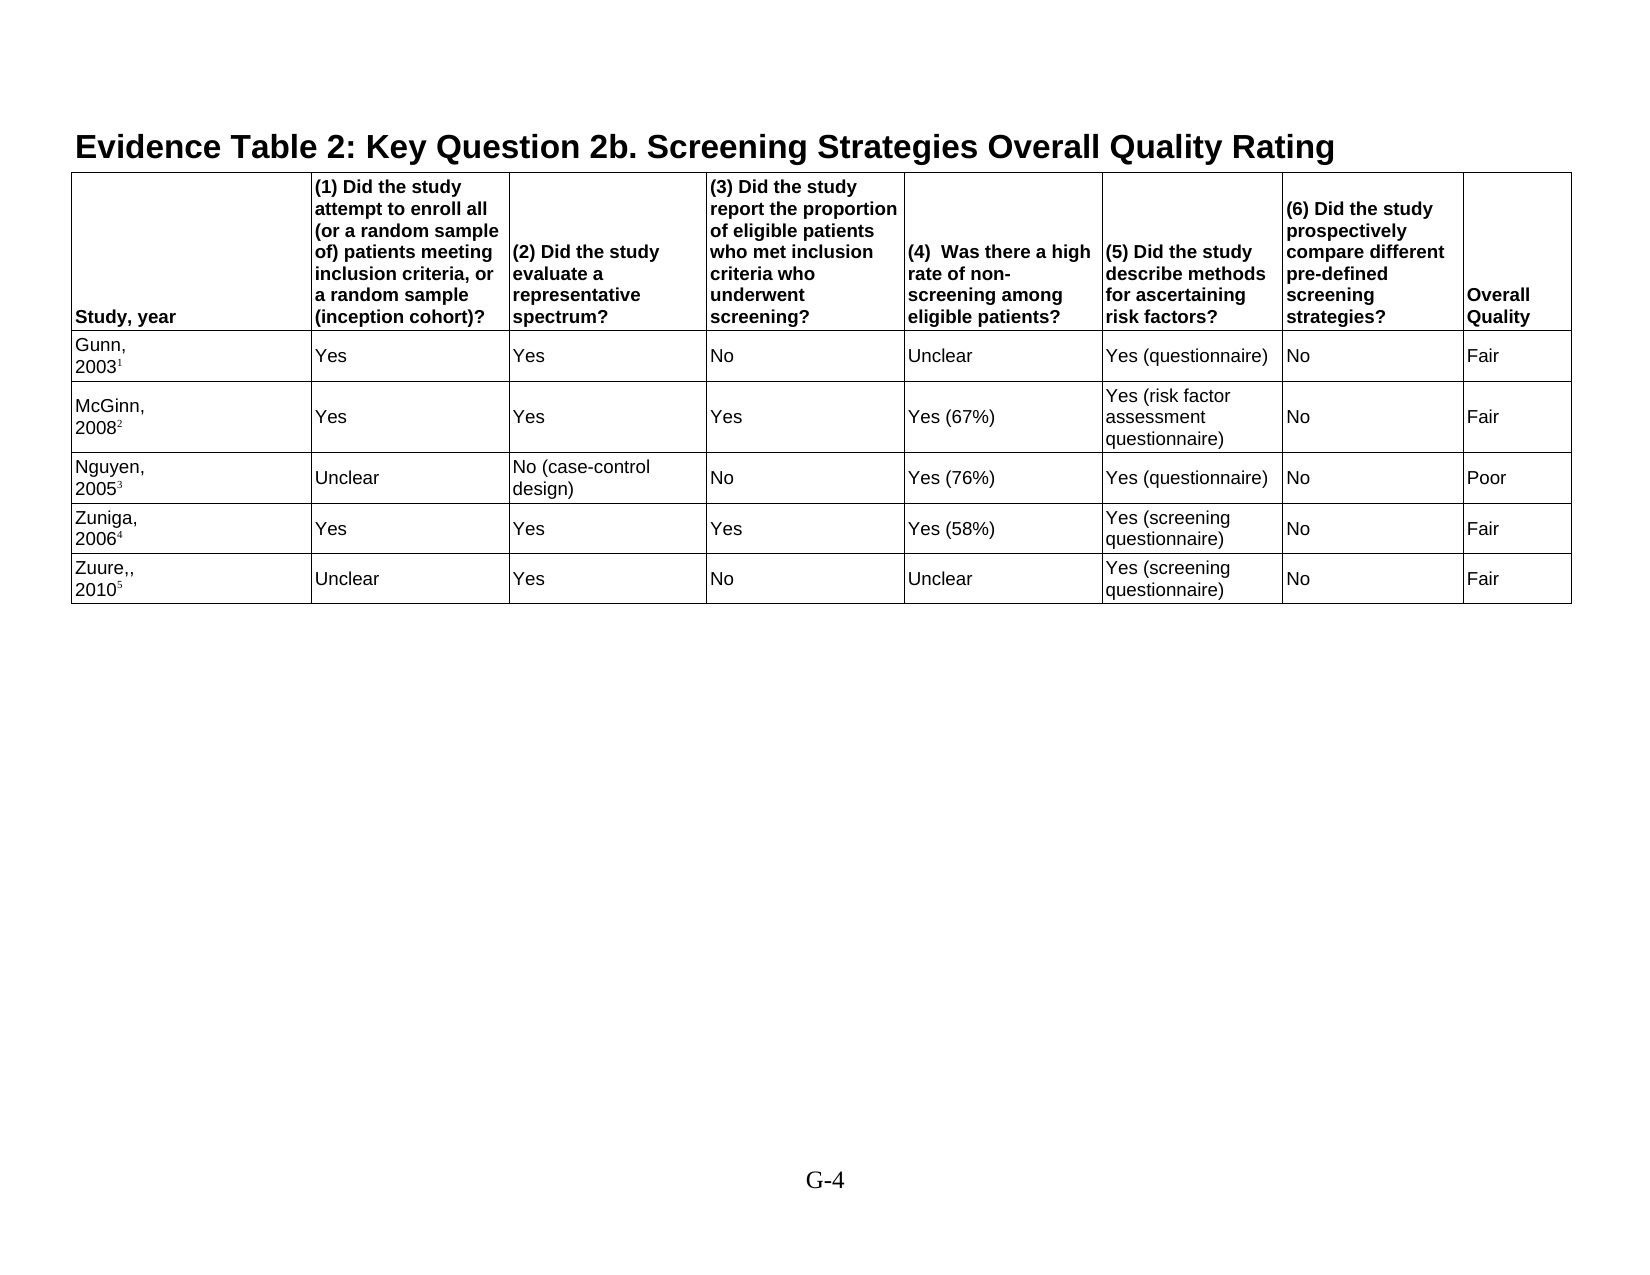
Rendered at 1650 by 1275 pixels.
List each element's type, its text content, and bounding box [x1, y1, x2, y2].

table_cell No [1283, 504, 1463, 553]
table_cell Gunn, 20031 [72, 331, 311, 381]
table_cell Yes [510, 554, 706, 603]
table_cell Unclear [905, 554, 1102, 603]
table_cell Zuure,, 20105 [72, 554, 311, 603]
table_cell Fair [1464, 382, 1571, 452]
table_header (5) Did the study describe methods for ascertaining risk factors? [1103, 173, 1282, 330]
table_cell Yes (questionnaire) [1103, 453, 1282, 503]
table_cell No [707, 554, 904, 603]
table_cell Yes [312, 504, 509, 553]
table_cell Nguyen, 20053 [72, 453, 311, 503]
table_cell No [1283, 382, 1463, 452]
table_header (2) Did the study evaluate a representative spectrum? [510, 173, 706, 330]
table_cell Unclear [312, 453, 509, 503]
table_cell Yes (questionnaire) [1103, 331, 1282, 381]
table_header (3) Did the study report the proportion of eligible patients who met inclusion criteria who underwent screening? [707, 173, 904, 330]
table_cell Yes [510, 331, 706, 381]
table_header Study, year [72, 173, 311, 330]
table_header (6) Did the study prospectively compare different pre-defined screening strategies? [1283, 173, 1463, 330]
table_cell Yes (risk factor assessment questionnaire) [1103, 382, 1282, 452]
table_cell Yes (76%) [905, 453, 1102, 503]
table_cell Fair [1464, 504, 1571, 553]
table_cell Poor [1464, 453, 1571, 503]
table_cell Yes [707, 504, 904, 553]
table_cell No [707, 453, 904, 503]
table_cell No [1283, 453, 1463, 503]
text Evidence Table 2: Key Question 2b. Screening Strategies Overall Quality Rating [75, 127, 1575, 166]
table_cell Fair [1464, 554, 1571, 603]
table_cell No [1283, 554, 1463, 603]
table_cell Yes [510, 504, 706, 553]
table_cell No [1283, 331, 1463, 381]
table_header (4) Was there a high rate of non-screening among eligible patients? [905, 173, 1102, 330]
table_cell Yes (58%) [905, 504, 1102, 553]
table_cell Yes (67%) [905, 382, 1102, 452]
table_cell Yes (screening questionnaire) [1103, 504, 1282, 553]
table_header (1) Did the study attempt to enroll all (or a random sample of) patients meeting inclusion criteria, or a random sample (inception cohort)? [312, 173, 509, 330]
table_cell Unclear [905, 331, 1102, 381]
table_cell Yes [707, 382, 904, 452]
table_cell No [707, 331, 904, 381]
table_cell Yes [510, 382, 706, 452]
table_header Overall Quality [1464, 173, 1571, 330]
table_cell No (case-control design) [510, 453, 706, 503]
table_cell Unclear [312, 554, 509, 603]
table_cell Yes (screening questionnaire) [1103, 554, 1282, 603]
table_cell Yes [312, 382, 509, 452]
table_cell Fair [1464, 331, 1571, 381]
table_cell McGinn, 20082 [72, 382, 311, 452]
table_cell Yes [312, 331, 509, 381]
table_cell Zuniga, 20064 [72, 504, 311, 553]
